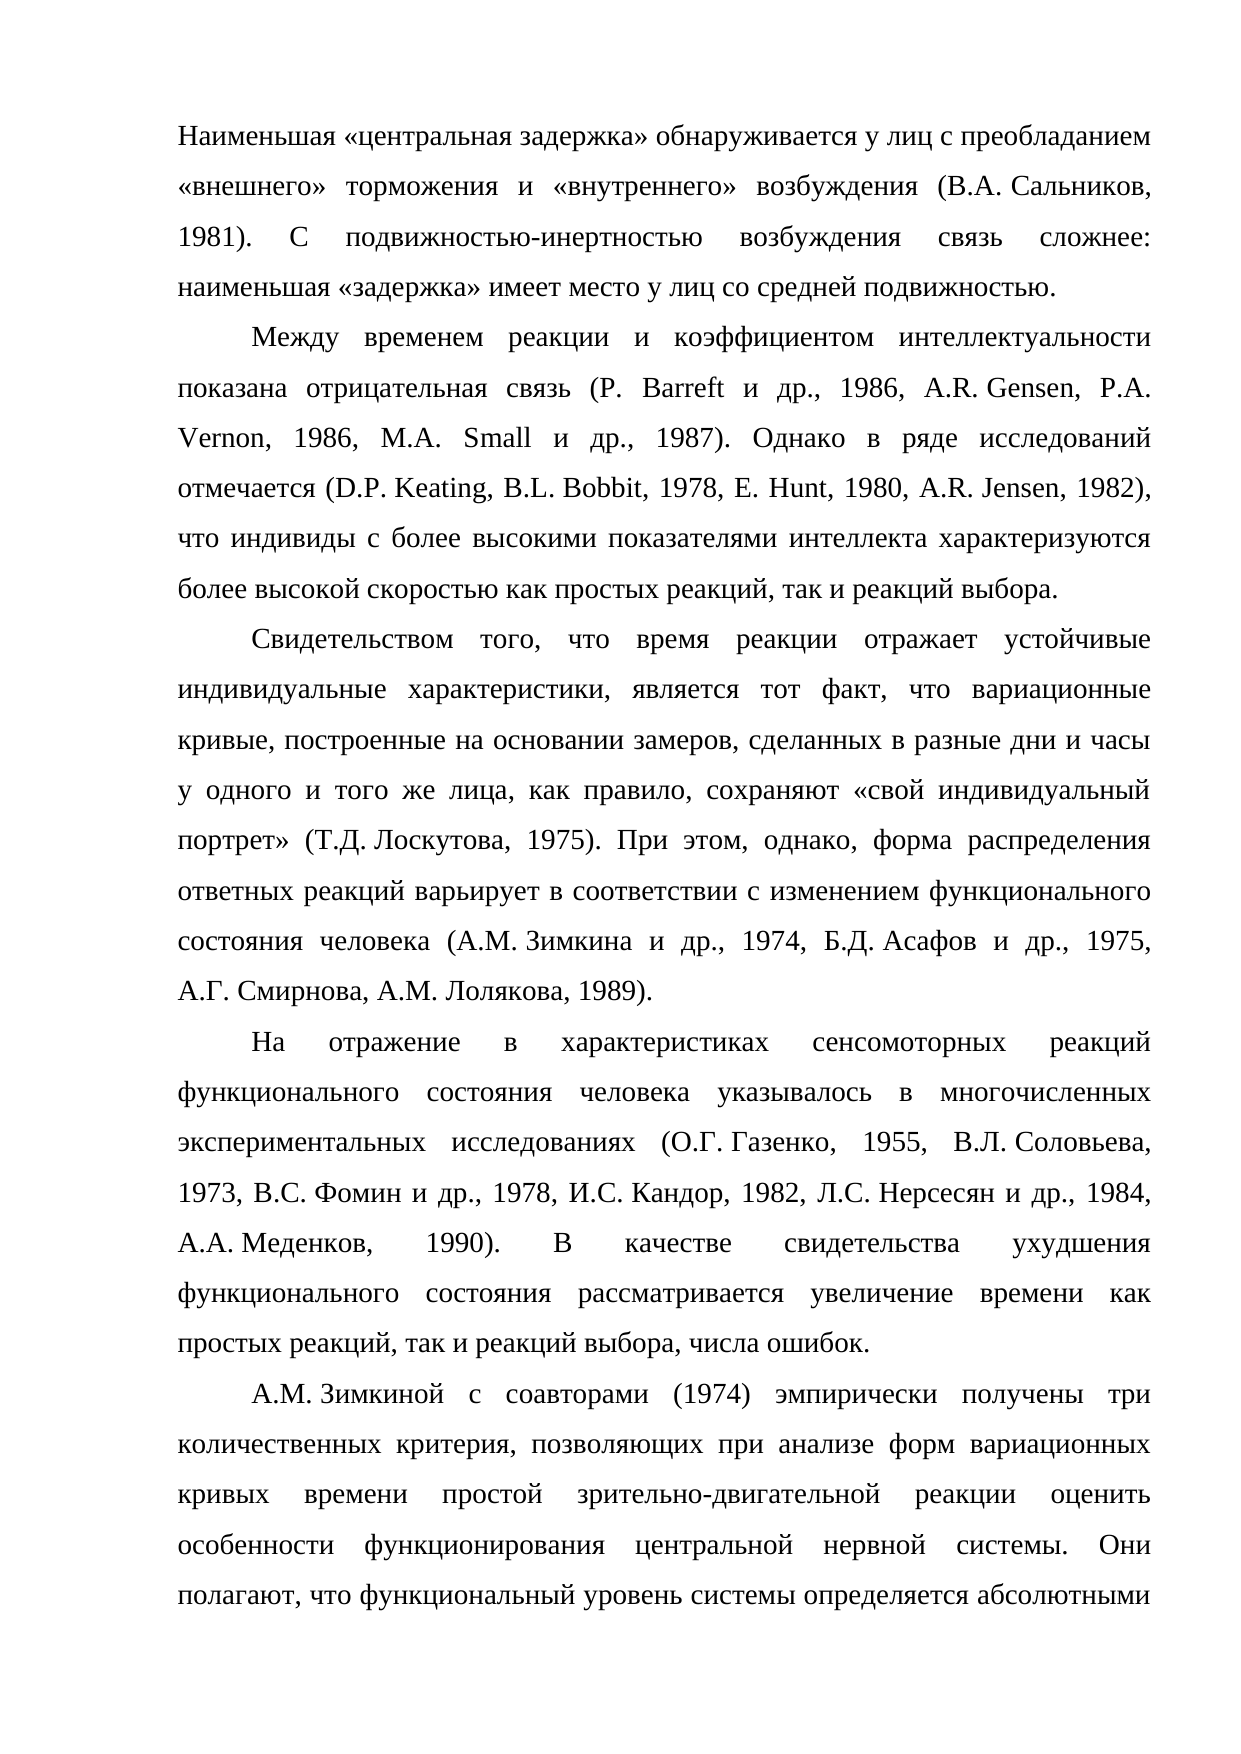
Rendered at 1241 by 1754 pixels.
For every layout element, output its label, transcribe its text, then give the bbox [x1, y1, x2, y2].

text Между временем реакции и коэффициентом интеллектуальности показана отрицательная связь (P. Barreft и др., 1986, A.R. Gensen, Р.А. Vеrnon, .А. Smаll и др., 1987). Однако в ряде исследований отмечается (D.P. Keating, B.L. Bobbit, 1978, E. Hunt, 1980, A.R. Jensen, 1982), что индивиды с более высокими показателями интеллекта характеризуются более высокой скоростью как простых реакций, так и реакций выбора. [177, 319, 1152, 604]
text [177, 118, 1152, 303]
text На отражение в характеристиках сенсомоторных реакций функционального состояния человека указывалось в многочисленных экспериментальных исследованиях (О.Г. Газенко, 1955, В.Л. Соловьева, 1973, В.С. Фомин и др., 1978, И.С. Кандор, 1982, Л.С. Нерсесян и др., 1984, А.А. Меденков, 1990). В качестве свидетельства ухудшения функционального состояния рассматривается увеличение времени как простых реакций, так и реакций выбора, числа ошибок. [177, 1024, 1152, 1359]
text Свидетельством того, что время реакции отражает устойчивые индивидуальные характеристики, является тот факт, что вариационные кривые, построенные на основании замеров, сделанных в разные дни и часы у одного и того же лица, как правило, сохраняют «свой индивидуальный портрет» (Т.Д. Лоскутова, 1975). При этом, однако, форма распределения ответных реакций варьирует в соответствии с изменением функционального состояния человека (А.М. Зимкина и др., 1974, Б.Д. Асафов и др., 1975, А.Г. Смирнова, А.М. Лолякова, 1989). [177, 621, 1152, 1007]
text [177, 1376, 1152, 1611]
